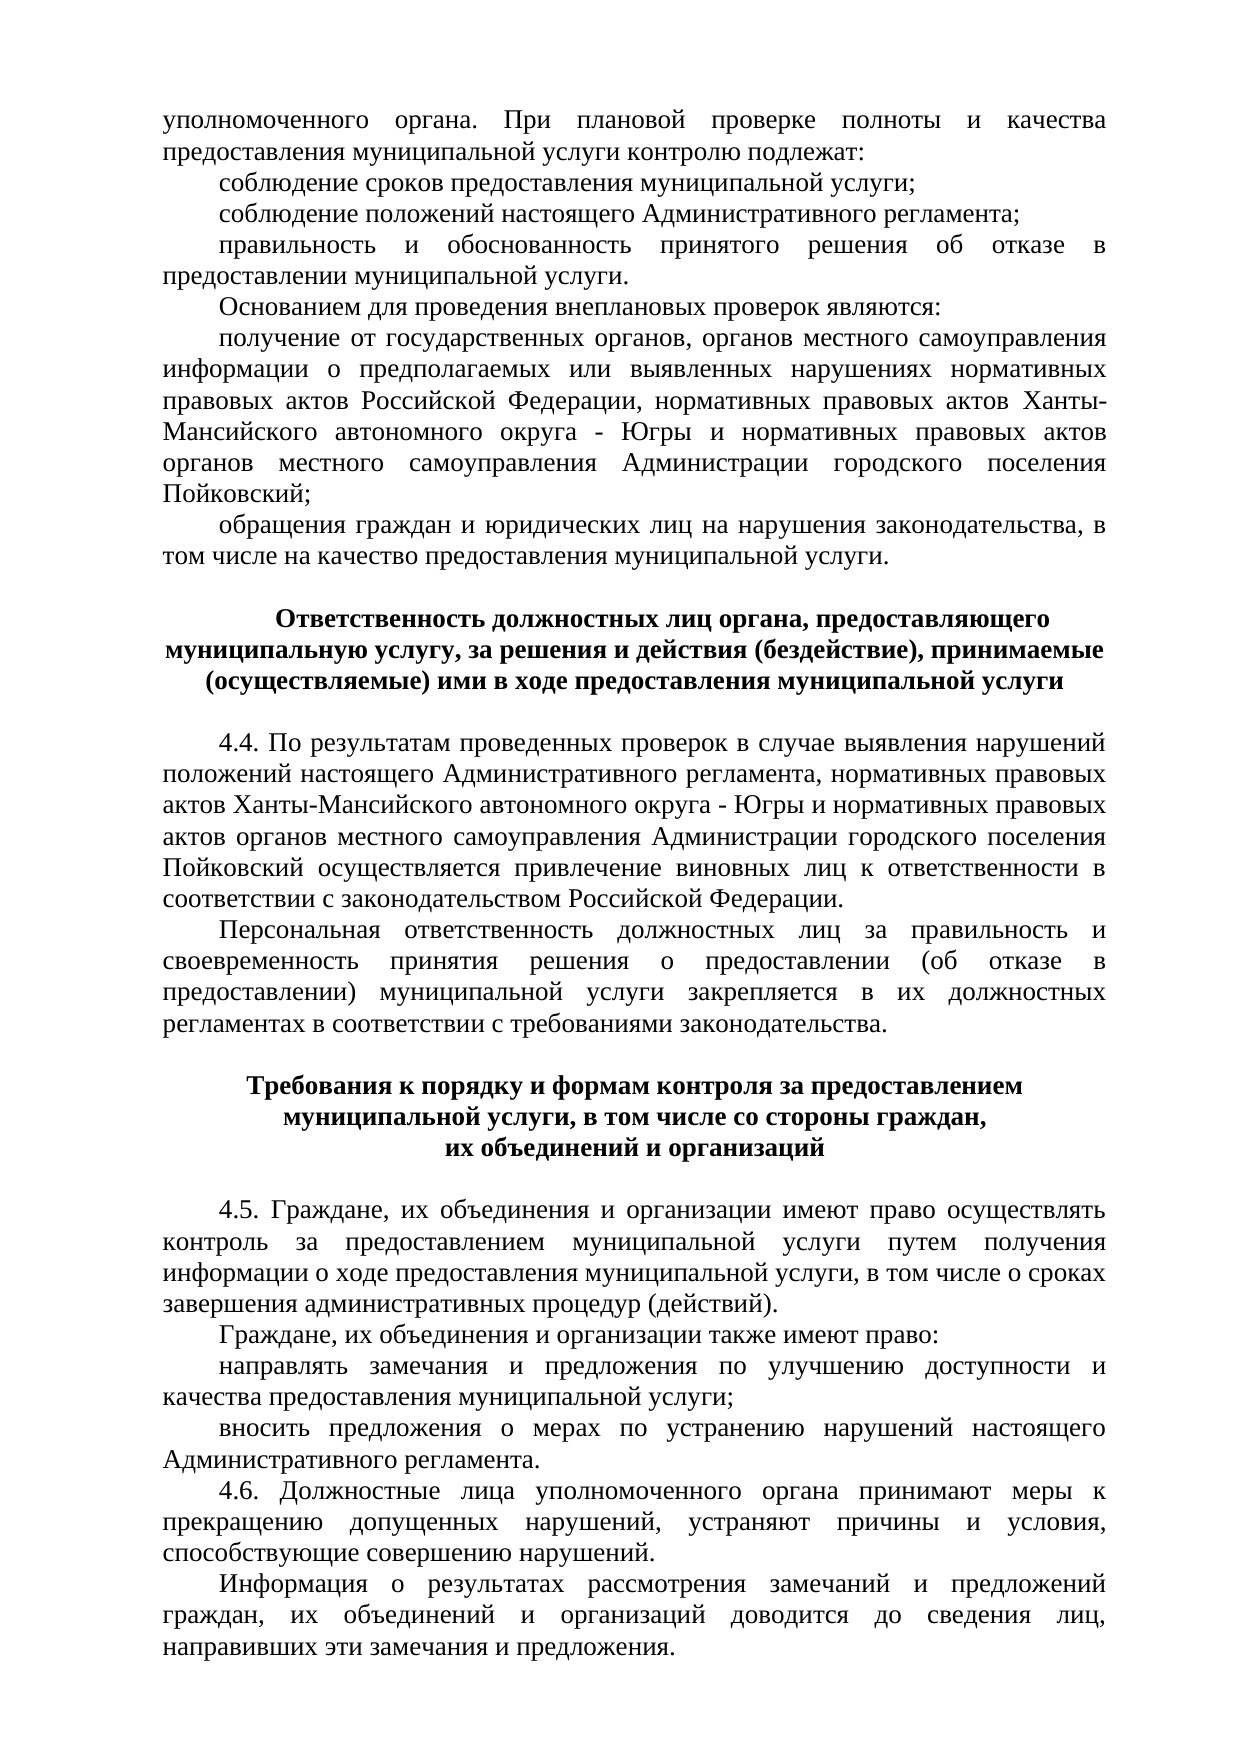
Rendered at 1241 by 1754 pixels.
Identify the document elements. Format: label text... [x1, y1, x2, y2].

text Граждане, их объединения и организации также имеют право: [162, 1318, 1107, 1349]
text соблюдение положений настоящего Административного регламента; [162, 197, 1107, 228]
text получение от государственных органов, органов местного самоуправления информации о предполагаемых или выявленных нарушениях нормативных правовых актов Российской Федерации, нормативных правовых актов Ханты-Мансийского автономного округа - Югры и нормативных правовых актов органов местного самоуправления Администрации городского поселения Пойковский; [162, 321, 1107, 508]
text муниципальной услуги, в том числе со стороны граждан, [162, 1100, 1107, 1131]
text направлять замечания и предложения по улучшению доступности и качества предоставления муниципальной услуги; [162, 1349, 1107, 1412]
text 4.5. Граждане, их объединения и организации имеют право осуществлять контроль за предоставлением муниципальной услуги путем получения информации о ходе предоставления муниципальной услуги, в том числе о сроках завершения административных процедур (действий). [162, 1193, 1107, 1318]
text их объединений и организаций [162, 1131, 1107, 1162]
text соблюдение сроков предоставления муниципальной услуги; [162, 166, 1107, 197]
text 4.6. Должностные лица уполномоченного органа принимают меры к прекращению допущенных нарушений, устраняют причины и условия, способствующие совершению нарушений. [162, 1474, 1107, 1567]
text 4.4. По результатам проведенных проверок в случае выявления нарушений положений настоящего Административного регламента, нормативных правовых актов Ханты-Мансийского автономного округа - Югры и нормативных правовых актов органов местного самоуправления Администрации городского поселения Пойковский осуществляется привлечение виновных лиц к ответственности в соответствии с законодательством Российской Федерации. [162, 726, 1107, 913]
text обращения граждан и юридических лиц на нарушения законодательства, в том числе на качество предоставления муниципальной услуги. [162, 508, 1107, 571]
text Основанием для проведения внеплановых проверок являются: [162, 290, 1107, 321]
text Требования к порядку и формам контроля за предоставлением [162, 1069, 1107, 1100]
text вносить предложения о мерах по устранению нарушений настоящего Административного регламента. [162, 1412, 1107, 1474]
text правильность и обоснованность принятого решения об отказе в предоставлении муниципальной услуги. [162, 228, 1107, 290]
text Персональная ответственность должностных лиц за правильность и своевременность принятия решения о предоставлении (об отказе в предоставлении) муниципальной услуги закрепляется в их должностных регламентах в соответствии с требованиями законодательства. [162, 913, 1107, 1038]
text Информация о результатах рассмотрения замечаний и предложений граждан, их объединений и организаций доводится до сведения лиц, направивших эти замечания и предложения. [162, 1567, 1107, 1661]
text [162, 103, 1107, 166]
text Ответственность должностных лиц органа, предоставляющего муниципальную услугу, за решения и действия (бездействие), принимаемые (осуществляемые) ими в ходе предоставления муниципальной услуги [162, 602, 1107, 695]
